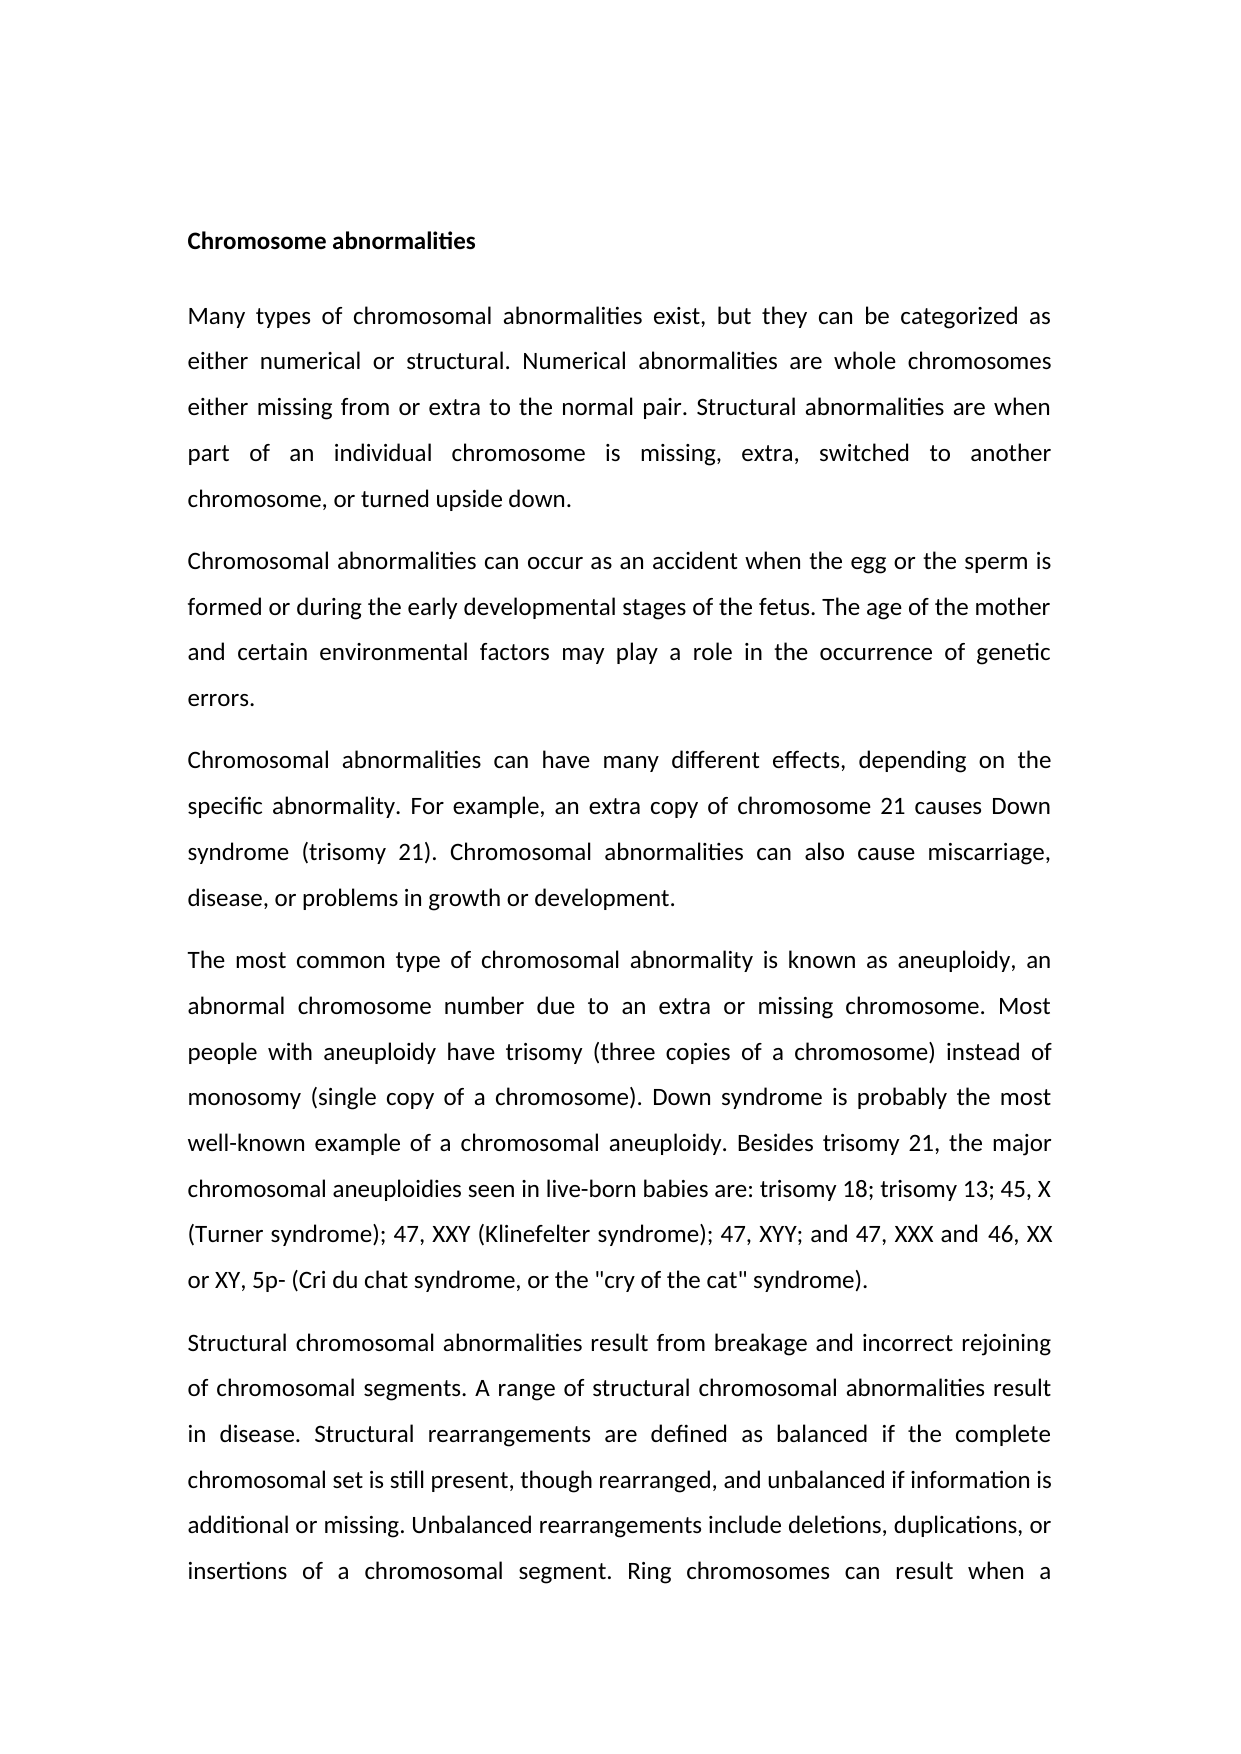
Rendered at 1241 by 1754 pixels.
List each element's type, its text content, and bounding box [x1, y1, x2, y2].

text The most common type of chromosomal abnormality is known as aneuploidy, an abnormal chromosome number due to an extra or missing chromosome. Most people with aneuploidy have trisomy (three copies of a chromosome) instead of monosomy (single copy of a chromosome). Down syndrome is probably the most well-known example of a chromosomal aneuploidy. Besides trisomy 21, the major chromosomal aneuploidies seen in live-born babies are: trisomy 18; trisomy 13; 45, X (Turner syndrome); 47, XXY (Klinefelter syndrome); 47, XYY; and 47, XXX and 46, XX or XY, 5p- (Cri du chat syndrome, or the "cry of the cat" syndrome). [187, 944, 1053, 1295]
text Many types of chromosomal abnormalities exist, but they can be categorized as either numerical or structural. Numerical abnormalities are whole chromosomes either missing from or extra to the normal pair. Structural abnormalities are when part of an individual chromosome is missing, extra, switched to another chromosome, or turned upside down. [187, 300, 1053, 513]
text Chromosome abnormalities [187, 225, 1053, 255]
text Chromosomal abnormalities can have many different effects, depending on the specific abnormality. For example, an extra copy of chromosome 21 causes Down syndrome (trisomy 21). Chromosomal abnormalities can also cause miscarriage, disease, or problems in growth or development. [187, 745, 1053, 912]
text Chromosomal abnormalities can occur as an accident when the egg or the sperm is formed or during the early developmental stages of the fetus. The age of the mother and certain environmental factors may play a role in the occurrence of genetic errors. [187, 545, 1053, 713]
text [187, 1327, 1053, 1586]
